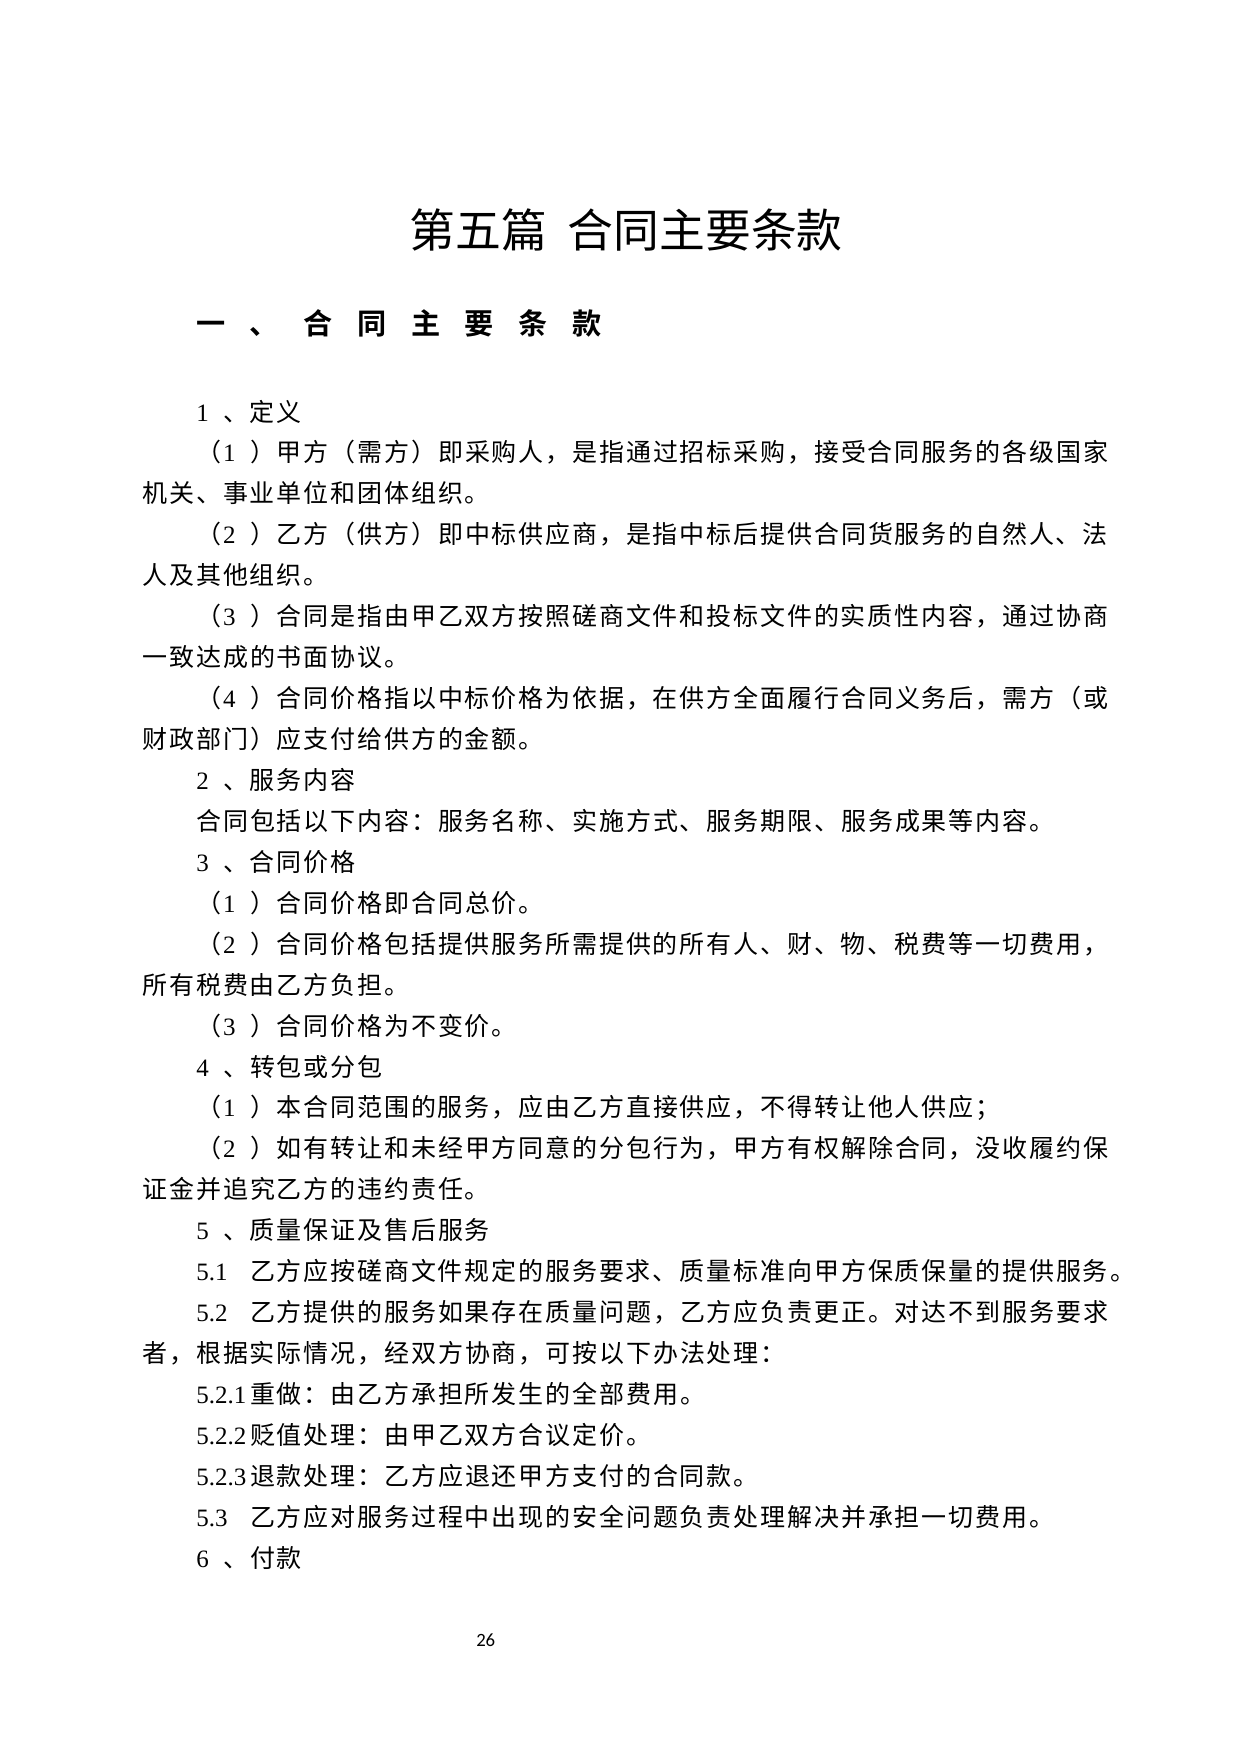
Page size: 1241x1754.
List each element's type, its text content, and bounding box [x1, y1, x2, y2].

text 5.2.3退款处理：乙方应退还甲方支付的合同款。 [142, 1454, 1110, 1495]
text 3、合同价格 [142, 840, 1110, 881]
text 5.3乙方应对服务过程中出现的安全问题负责处理解决并承担一切费用。 [142, 1495, 1110, 1536]
text 6、付款 [142, 1536, 1110, 1577]
text （3）合同价格为不变价。 [142, 1004, 1110, 1045]
text （2）合同价格包括提供服务所需提供的所有人、财、物、税费等一切费用，所有税费由乙方负担。 [142, 922, 1110, 1004]
text 4、转包或分包 [142, 1045, 1110, 1086]
text 2、服务内容 [142, 758, 1110, 799]
text 1、定义 [142, 390, 1110, 431]
text （4）合同价格指以中标价格为依据，在供方全面履行合同义务后，需方（或财政部门）应支付给供方的金额。 [142, 676, 1110, 758]
text （1）甲方（需方）即采购人，是指通过招标采购，接受合同服务的各级国家机关、事业单位和团体组织。 [142, 431, 1110, 512]
text （1）合同价格即合同总价。 [142, 881, 1110, 922]
text 5.2.2贬值处理：由甲乙双方合议定价。 [142, 1413, 1110, 1454]
text 5.2乙方提供的服务如果存在质量问题，乙方应负责更正。对达不到服务要求者，根据实际情况，经双方协商，可按以下办法处理： [142, 1290, 1110, 1372]
text 5.1乙方应按磋商文件规定的服务要求、质量标准向甲方保质保量的提供服务。 [142, 1249, 1110, 1290]
text 合同包括以下内容：服务名称、实施方式、服务期限、服务成果等内容。 [142, 799, 1110, 840]
text 5.2.1重做：由乙方承担所发生的全部费用。 [142, 1372, 1110, 1413]
subtitle 一、合同主要条款 [142, 281, 1110, 363]
subtitle 第五篇 合同主要条款 [142, 177, 1110, 260]
text （2）乙方（供方）即中标供应商，是指中标后提供合同货服务的自然人、法人及其他组织。 [142, 512, 1110, 594]
text 5、质量保证及售后服务 [142, 1208, 1110, 1249]
text （1）本合同范围的服务，应由乙方直接供应，不得转让他人供应； [142, 1086, 1110, 1127]
text （2）如有转让和未经甲方同意的分包行为，甲方有权解除合同，没收履约保证金并追究乙方的违约责任。 [142, 1127, 1110, 1208]
text （3）合同是指由甲乙双方按照磋商文件和投标文件的实质性内容，通过协商一致达成的书面协议。 [142, 594, 1110, 676]
